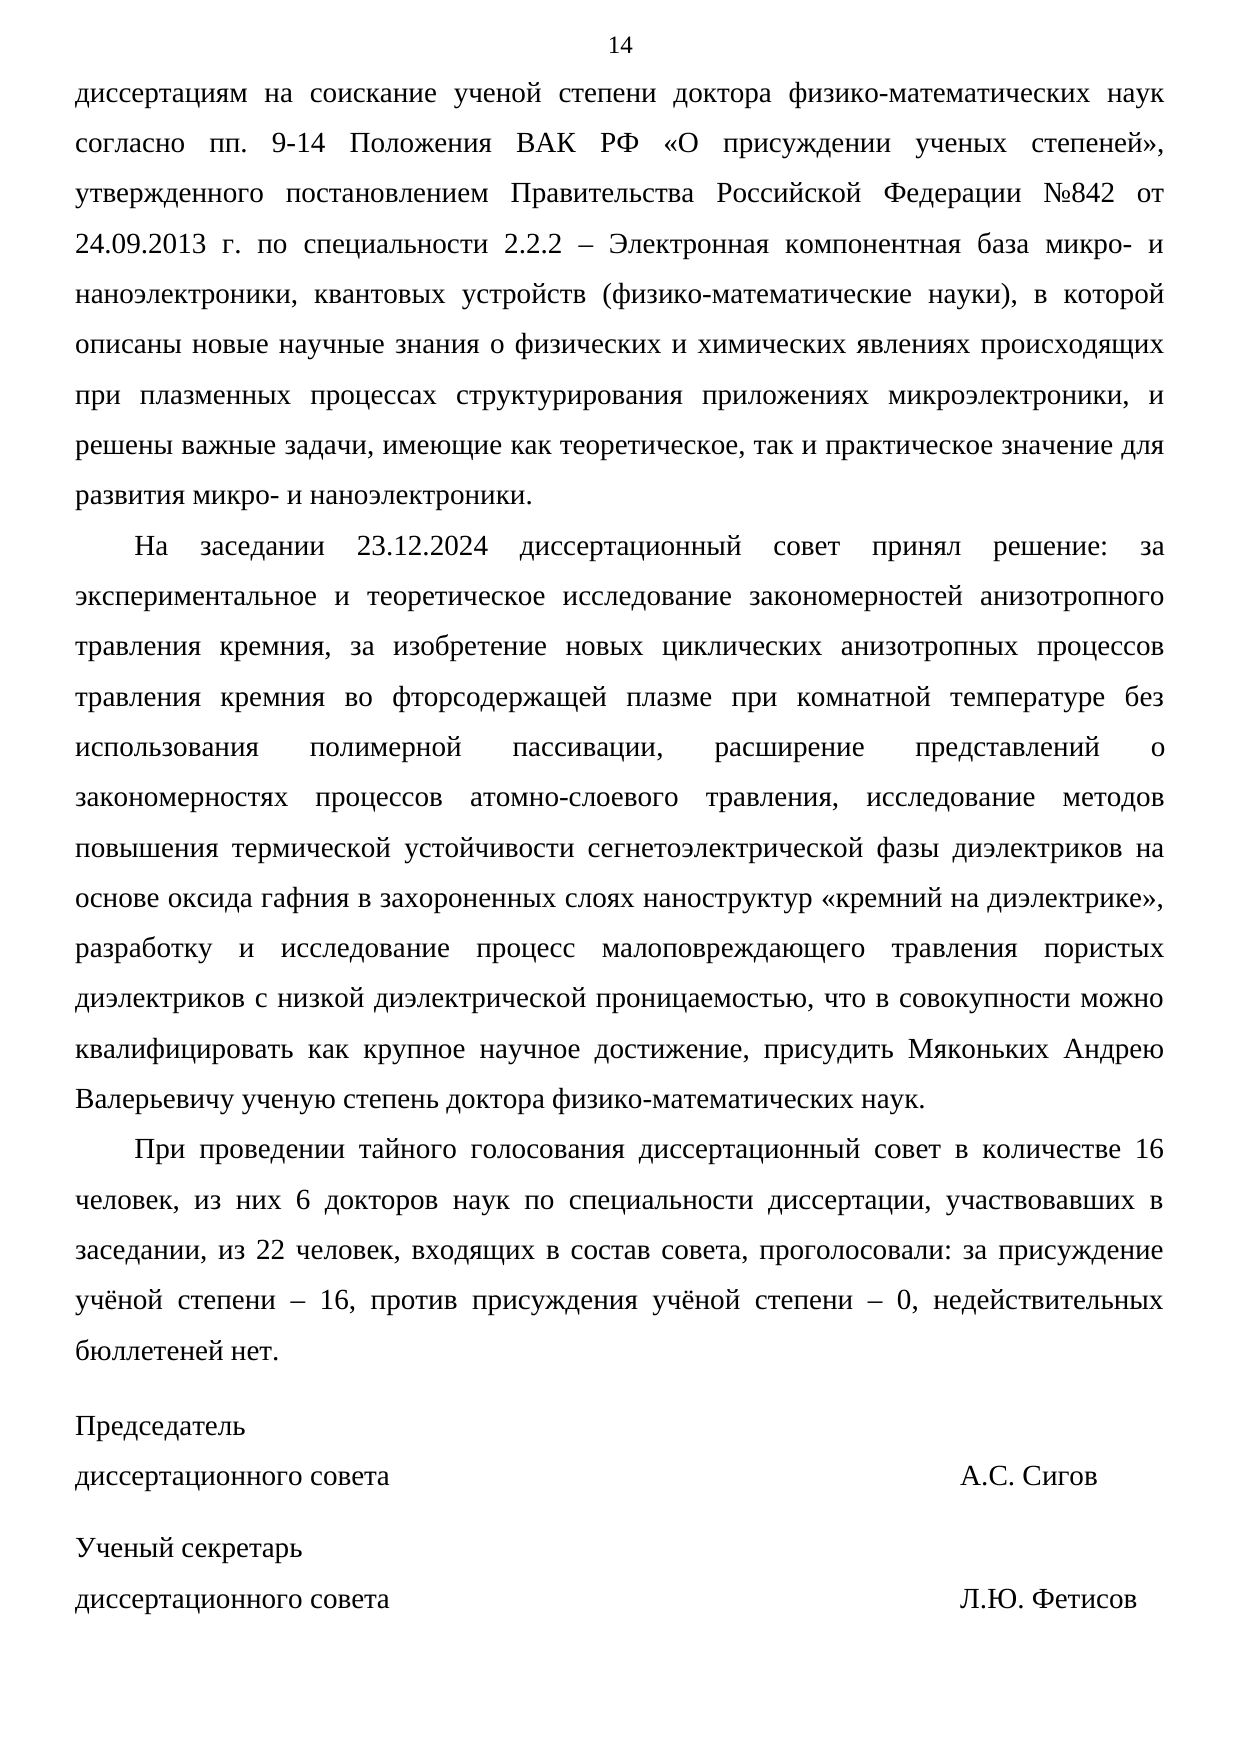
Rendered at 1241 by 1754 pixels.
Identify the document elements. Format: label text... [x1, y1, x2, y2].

text Ученый секретарь [75, 1530, 1195, 1564]
text На заседании 23.12.2024 диссертационный совет принял решение: за экспериментальное и теоретическое исследование закономерностей анизотропного травления кремния, за изобретение новых циклических анизотропных процессов травления кремния во фторсодержащей плазме при комнатной температуре без использования полимерной пассивации, расширение представлений о закономерностях процессов атомно-слоевого травления, исследование методов повышения термической устойчивости сегнетоэлектрической фазы диэлектриков на основе оксида гафния в захороненных слоях наноструктур «кремний на диэлектрике», разработку и исследование процесс малоповреждающего травления пористых диэлектриков с низкой диэлектрической проницаемостью, что в совокупности можно квалифицировать как крупное научное достижение, присудить Мяконьких Андрею Валерьевичу ученую степень доктора физико-математических наук. [75, 528, 1165, 1115]
text При проведении тайного голосования диссертационный совет в количестве 16 человек, из них 6 докторов наук по специальности диссертации, участвовавших в заседании, из 22 человек, входящих в состав совета, проголосовали: за присуждение учёной степени – 16, против присуждения учёной степени – 0, недействительных бюллетеней нет. [75, 1132, 1165, 1366]
text диссертационного совета А.С. Сигов [75, 1458, 1195, 1492]
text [75, 75, 1165, 511]
text Председатель [75, 1408, 1165, 1442]
text диссертационного совета Л.Ю. Фетисов [75, 1581, 1195, 1614]
